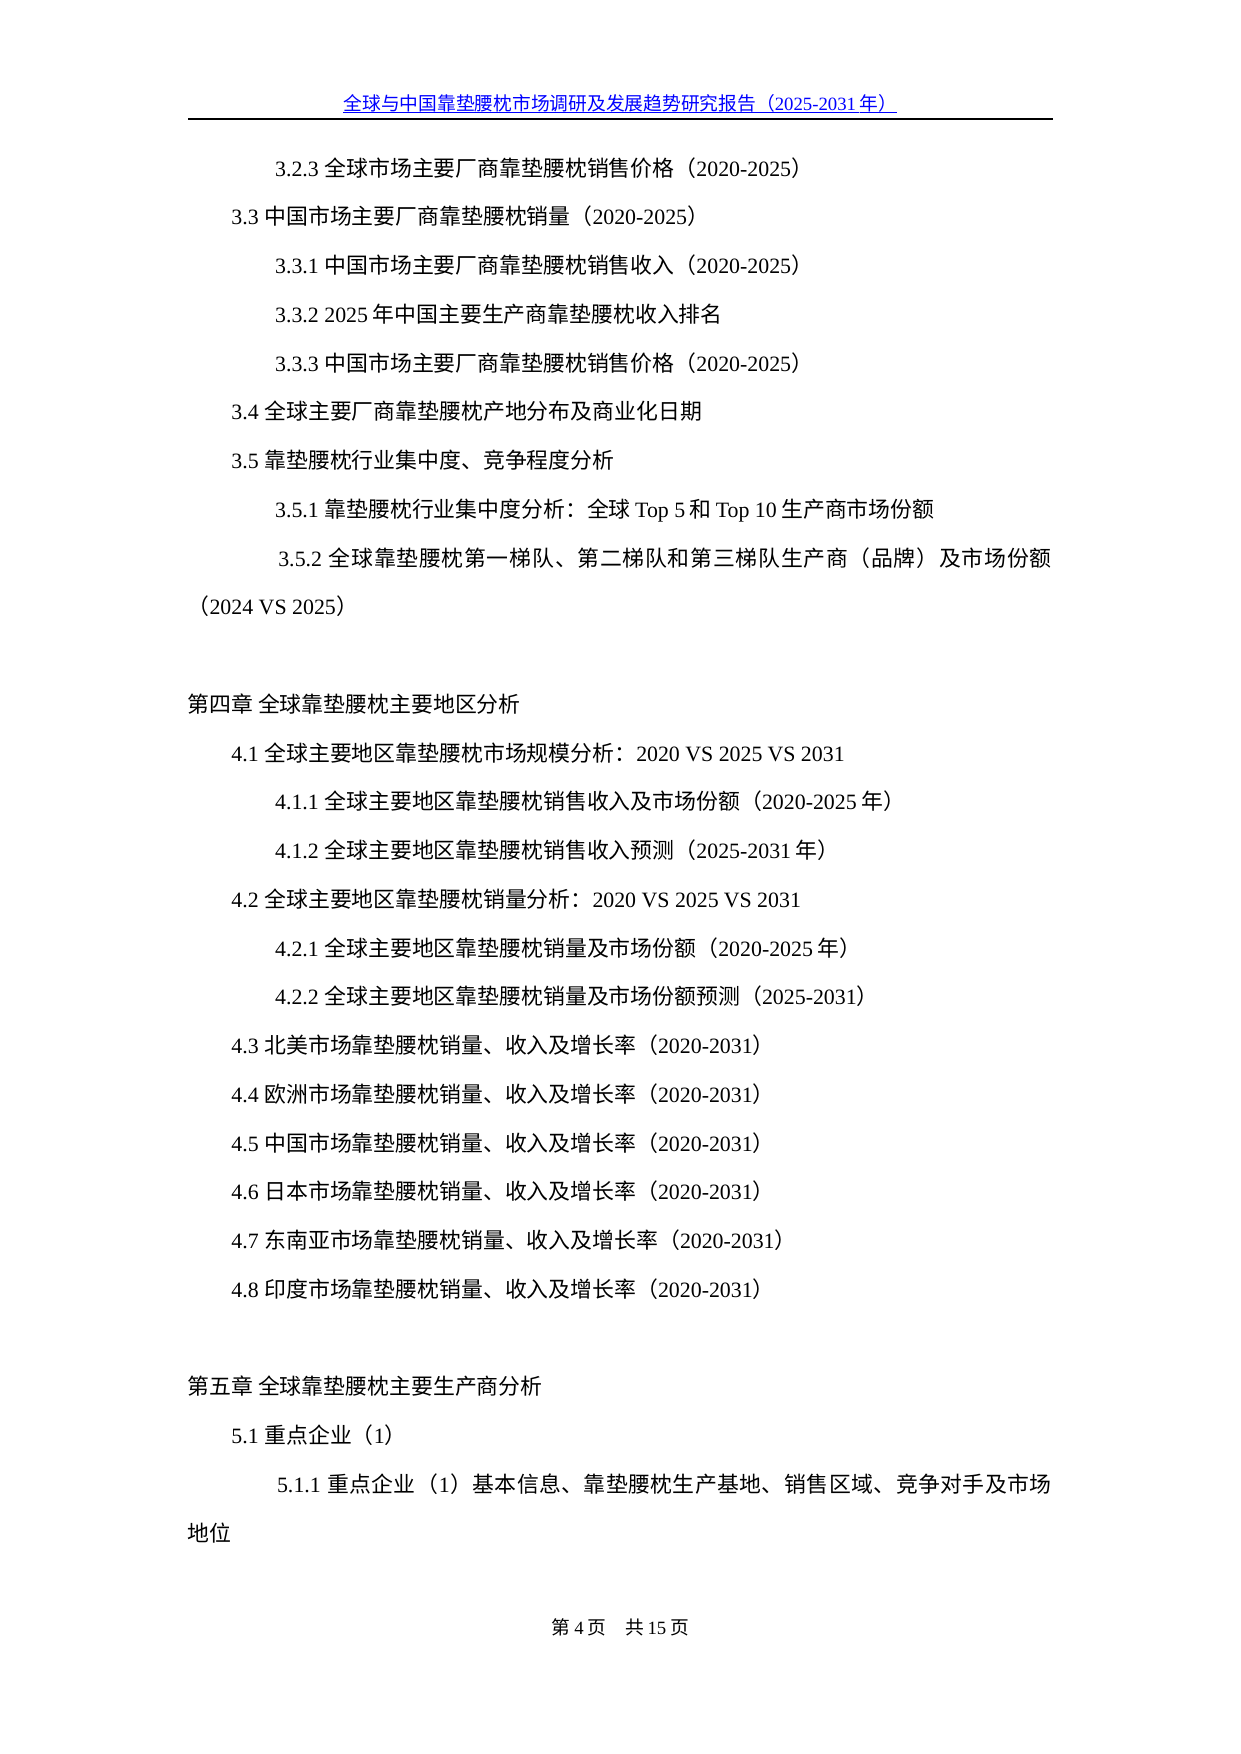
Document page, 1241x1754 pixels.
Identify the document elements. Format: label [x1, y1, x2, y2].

text [187, 150, 1053, 1548]
